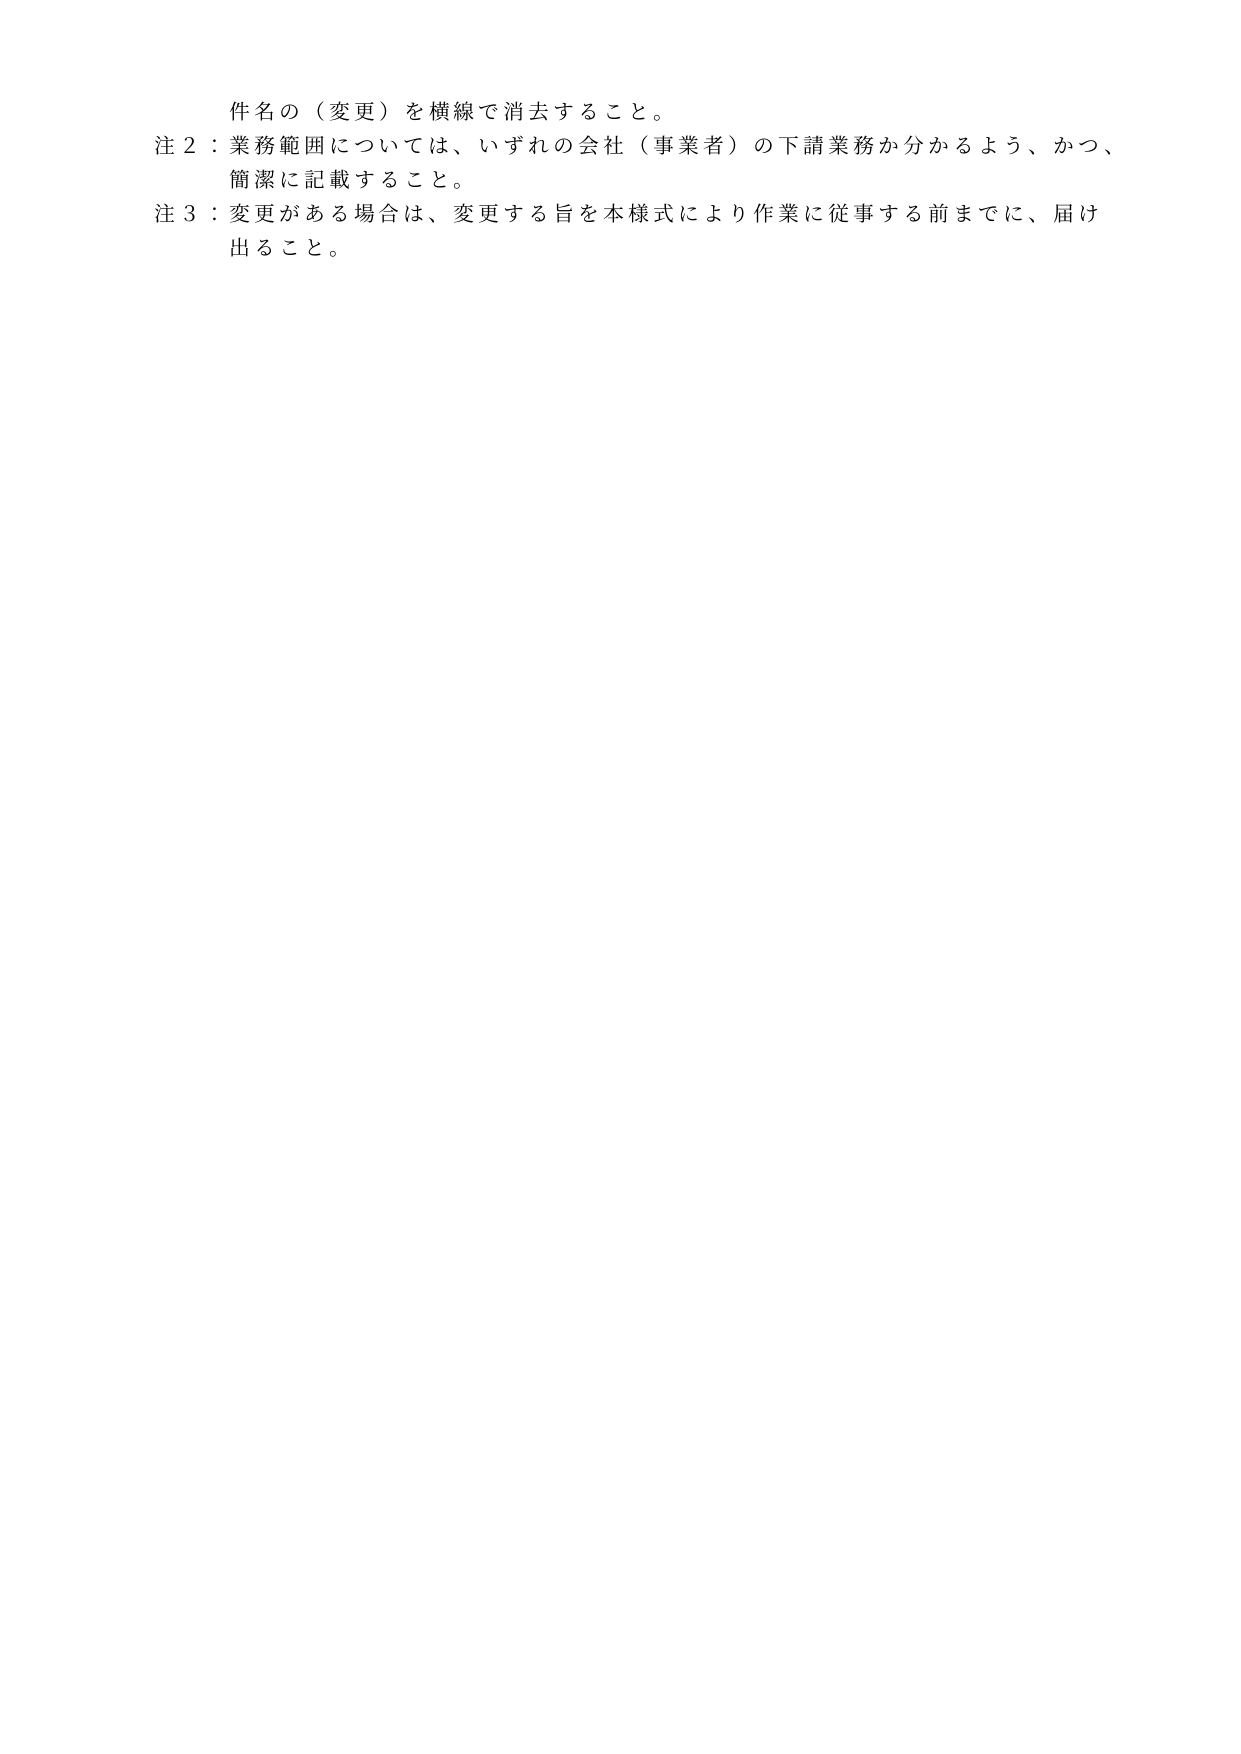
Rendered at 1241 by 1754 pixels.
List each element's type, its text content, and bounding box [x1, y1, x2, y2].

text 注２：業務範囲については、いずれの会社（事業者）の下請業務か分かるよう、かつ、簡潔に記載すること。 [154, 128, 1104, 196]
text 注３：変更がある場合は、変更する旨を本様式により作業に従事する前までに、届け出ること。 [154, 196, 1104, 263]
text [154, 94, 1104, 128]
